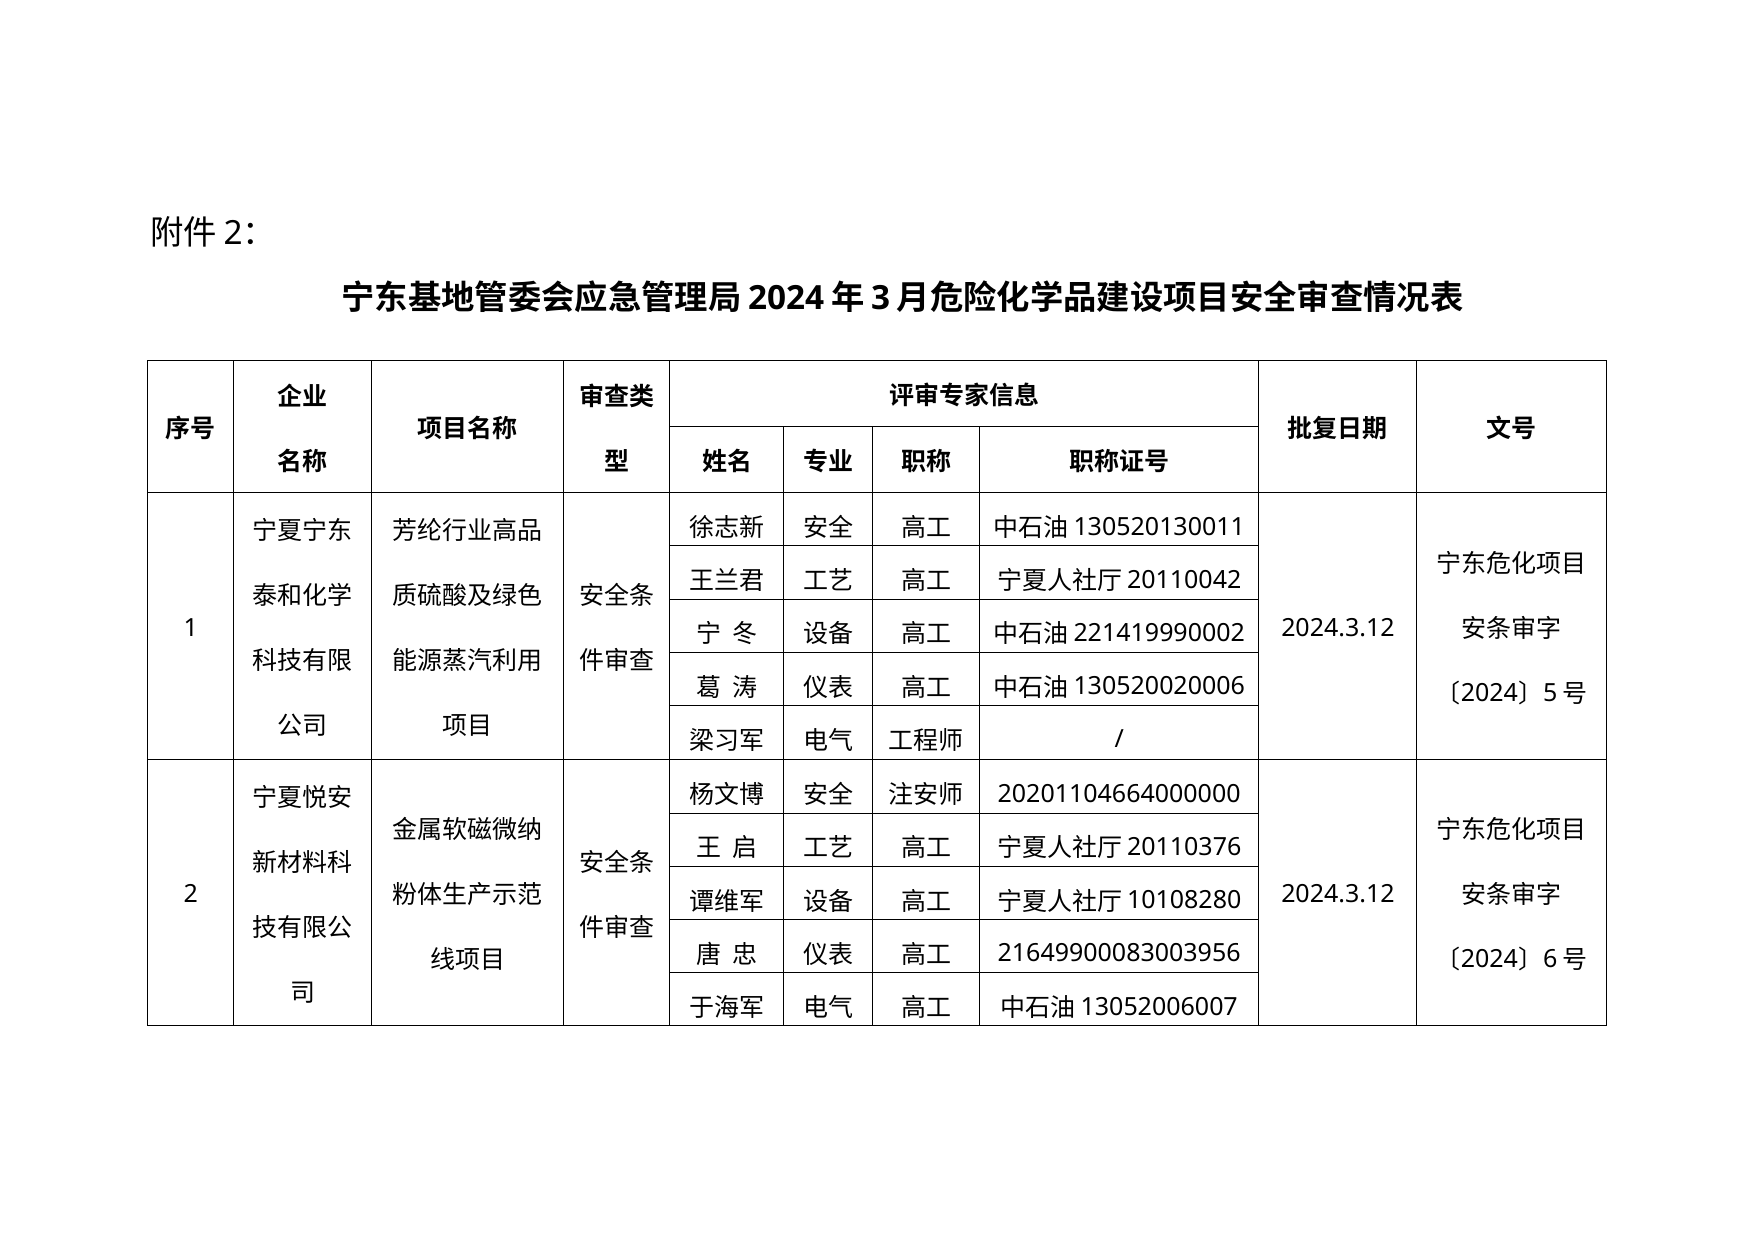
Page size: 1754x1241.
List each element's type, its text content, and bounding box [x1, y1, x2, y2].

table_cell / [980, 706, 1258, 759]
table_cell 王兰君 [670, 546, 783, 598]
table_cell 设备 [784, 600, 872, 652]
table_cell 2 [148, 760, 233, 1025]
table_cell 电气 [784, 973, 872, 1025]
table_cell 宁夏人社厅20110376 [980, 814, 1258, 866]
table_cell 职称 [873, 427, 979, 492]
table_cell 宁 冬 [670, 600, 783, 652]
table_cell 2024.3.12 [1259, 760, 1416, 1025]
table_cell 宁夏宁东泰和化学科技有限公司 [234, 493, 371, 759]
table_cell 20201104664000000190 [980, 760, 1258, 812]
table_cell 仪表 [784, 920, 872, 972]
table_header 文号 [1417, 361, 1606, 492]
table_cell 芳纶行业高品质硫酸及绿色能源蒸汽利用项目 [372, 493, 563, 759]
table_header 项目名称 [372, 361, 563, 492]
table_cell 谭维军 [670, 867, 783, 919]
table_cell 仪表 [784, 653, 872, 705]
table_cell 1 [148, 493, 233, 759]
table_cell 高工 [873, 814, 979, 866]
table_cell 安全条件审查 [564, 493, 669, 759]
table_cell 中石油130520020006 [980, 653, 1258, 705]
table_cell 杨文博 [670, 760, 783, 812]
table_cell 高工 [873, 973, 979, 1025]
table_cell 工艺 [784, 546, 872, 598]
table_header 评审专家信息 [670, 361, 1258, 426]
table_cell 宁夏悦安新材料科技有限公司 [234, 760, 371, 1025]
table_cell 中石油13052006007 [980, 973, 1258, 1025]
table_cell 宁夏人社厅20110042 [980, 546, 1258, 598]
text 附件2： [150, 198, 1604, 263]
table_cell 2024.3.12 [1259, 493, 1416, 759]
table_cell 职称证号 [980, 427, 1258, 492]
table_cell 安全条件审查 [564, 760, 669, 1025]
table_cell 216499000830039560 [980, 920, 1258, 972]
table_header 批复日期 [1259, 361, 1416, 492]
table_cell 王 启 [670, 814, 783, 866]
table_cell 高工 [873, 546, 979, 598]
table_cell 葛 涛 [670, 653, 783, 705]
table_cell 高工 [873, 867, 979, 919]
table_cell 工程师 [873, 706, 979, 759]
table_cell 姓名 [670, 427, 783, 492]
table_cell 中石油221419990002 [980, 600, 1258, 652]
table_cell 注安师 [873, 760, 979, 812]
table_cell 宁夏人社厅10108280 [980, 867, 1258, 919]
table_cell 高工 [873, 653, 979, 705]
table_cell 高工 [873, 600, 979, 652]
table_header 企业 名称 [234, 361, 371, 492]
table_cell 宁东危化项目安条审字〔2024〕5号 [1417, 493, 1606, 759]
table_cell 宁东危化项目安条审字〔2024〕6号 [1417, 760, 1606, 1025]
text 宁东基地管委会应急管理局2024年3月危险化学品建设项目安全审查情况表 [150, 263, 1604, 328]
table_cell 金属软磁微纳粉体生产示范线项目 [372, 760, 563, 1025]
table_cell 高工 [873, 493, 979, 545]
table_header 审查类型 [564, 361, 669, 492]
table_header 序号 [148, 361, 233, 492]
table_cell 设备 [784, 867, 872, 919]
table_cell 安全 [784, 493, 872, 545]
table_cell 中石油130520130011 [980, 493, 1258, 545]
table_cell 电气 [784, 706, 872, 759]
table_cell 徐志新 [670, 493, 783, 545]
table_cell 梁习军 [670, 706, 783, 759]
table_cell 唐 忠 [670, 920, 783, 972]
table_cell 于海军 [670, 973, 783, 1025]
table_cell 安全 [784, 760, 872, 812]
table_cell 工艺 [784, 814, 872, 866]
table_cell 高工 [873, 920, 979, 972]
table_cell 专业 [784, 427, 872, 492]
